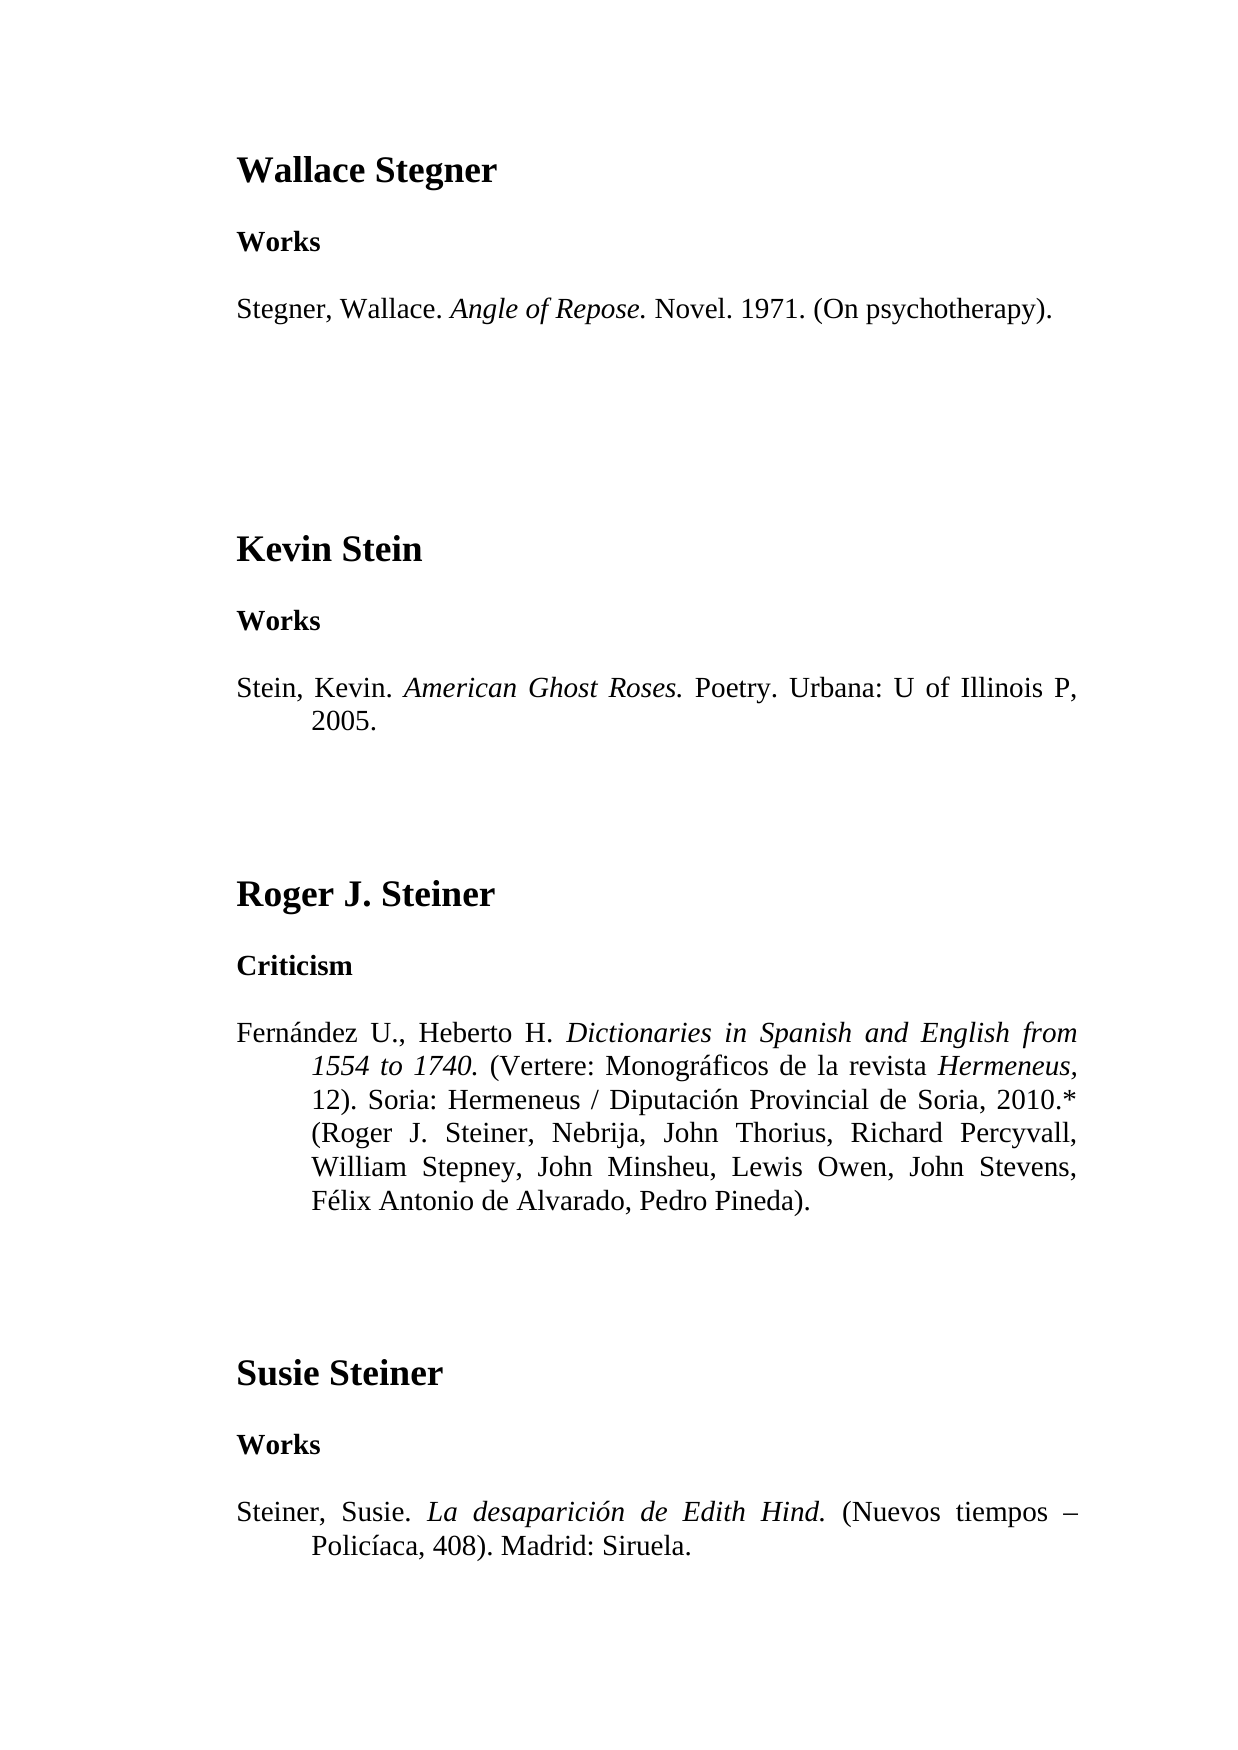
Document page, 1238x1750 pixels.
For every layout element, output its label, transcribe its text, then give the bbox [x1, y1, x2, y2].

text Susie Steiner [236, 1350, 1078, 1393]
text Roger J. Steiner [236, 871, 1078, 914]
text Steiner, Susie. La desaparición de Edith Hind. (Nuevos tiempos – Policíaca, 408). Madrid: Siruela. [236, 1494, 1078, 1561]
text Works [236, 603, 1078, 636]
text Works [236, 1427, 1078, 1461]
text Stegner, Wallace. Angle of Repose. Novel. 1971. (On psychotherapy). [236, 291, 1078, 325]
text Kevin Stein [236, 526, 1078, 569]
text Fernández U., Heberto H. Dictionaries in Spanish and English from 1554 to 1740. (Vertere: Monográficos de la revista Hermeneus, 12). Soria: Hermeneus / Diputación Provincial de Soria, 2010.* (Roger J. Steiner, Nebrija, John Thorius, Richard Percyvall, William Stepney, John Minsheu, Lewis Owen, John Stevens, Félix Antonio de Alvarado, Pedro Pineda). [236, 1015, 1078, 1216]
text Works [236, 224, 1078, 258]
text Wallace Stegner [236, 148, 1078, 191]
text Criticism [236, 948, 1078, 981]
text Stein, Kevin. American Ghost Roses. Poetry. Urbana: U of Illinois P, 2005. [236, 670, 1078, 737]
